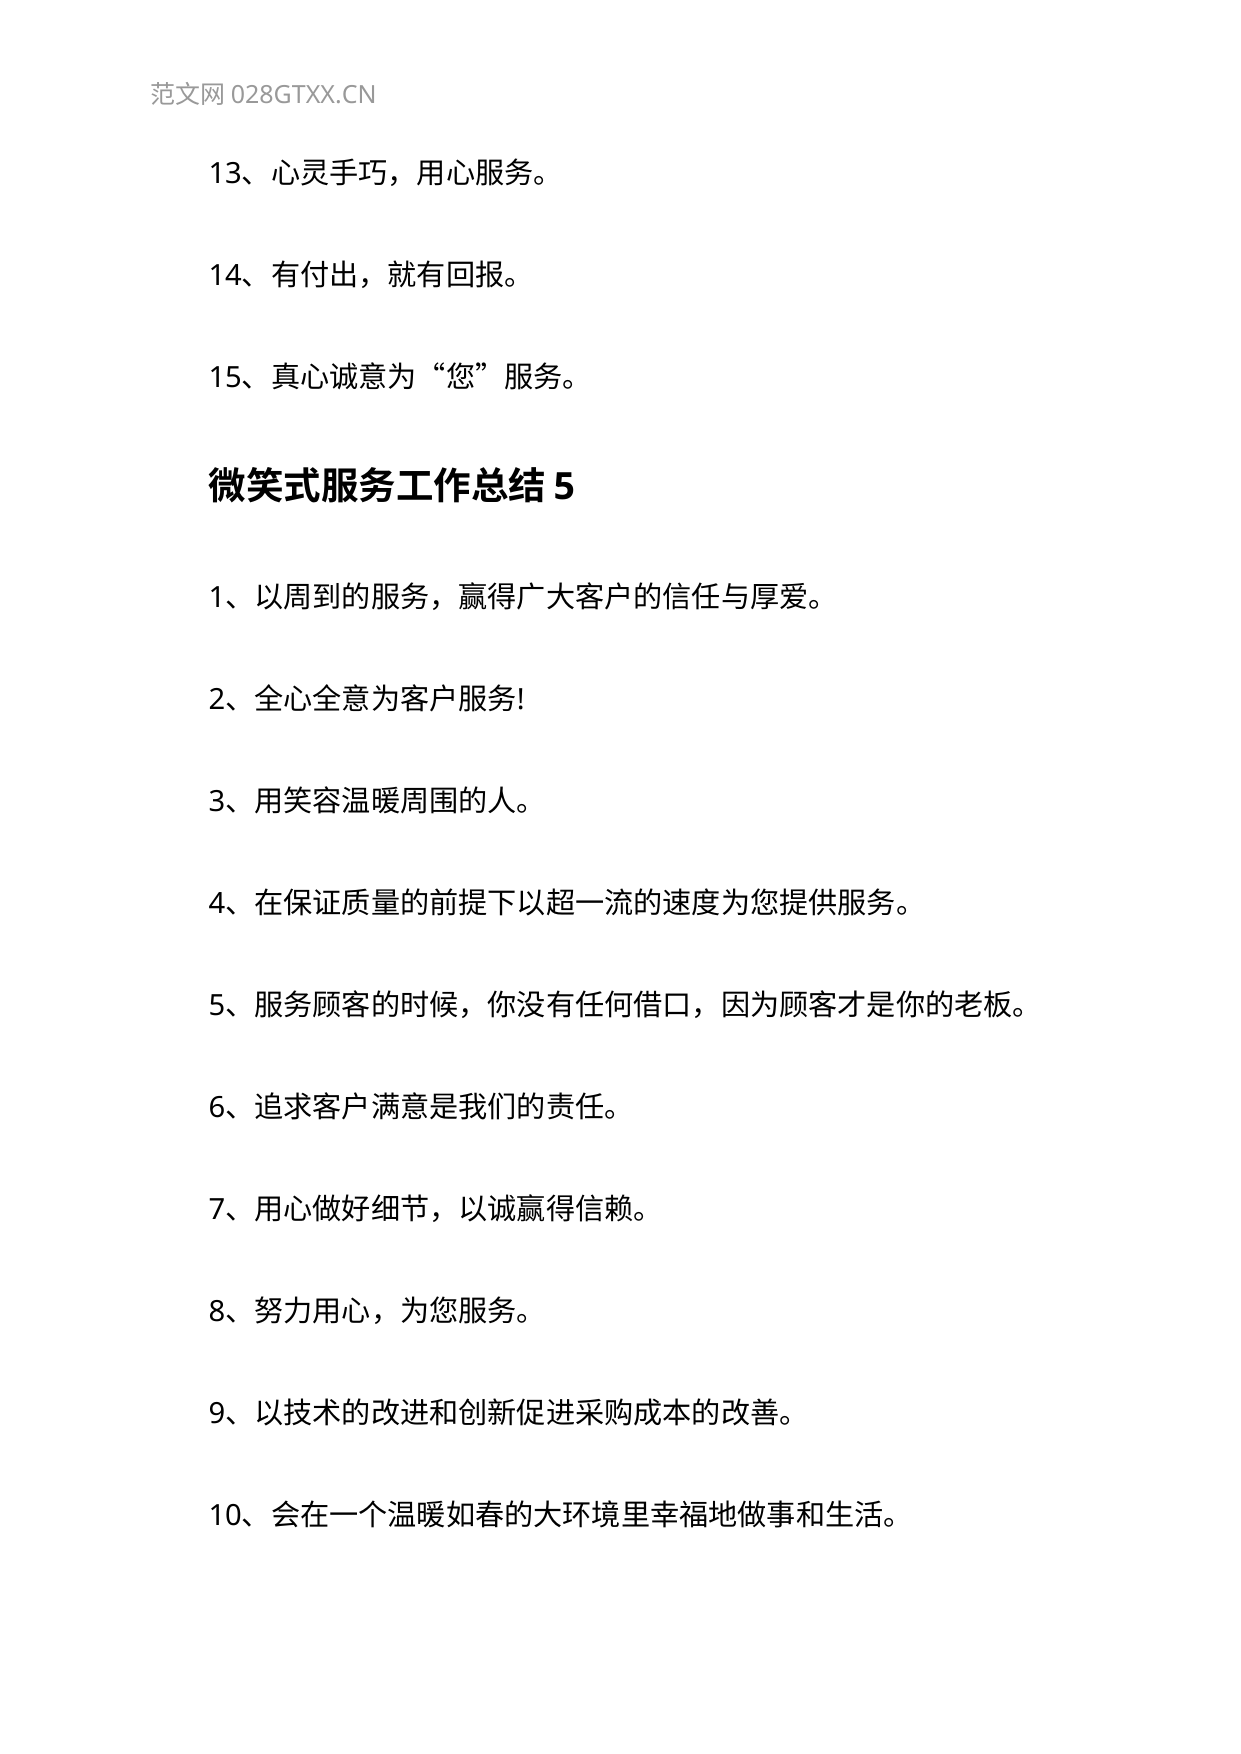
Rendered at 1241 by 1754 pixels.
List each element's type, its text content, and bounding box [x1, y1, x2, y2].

text 4、在保证质量的前提下以超一流的速度为您提供服务。 [150, 879, 1090, 922]
text 10、会在一个温暖如春的大环境里幸福地做事和生活。 [150, 1491, 1090, 1534]
text 14、有付出，就有回报。 [150, 252, 1090, 294]
text 3、用笑容温暖周围的人。 [150, 777, 1090, 820]
text 2、全心全意为客户服务! [150, 676, 1090, 718]
text 微笑式服务工作总结5 [150, 456, 1090, 510]
text 8、努力用心，为您服务。 [150, 1287, 1090, 1330]
text 9、以技术的改进和创新促进采购成本的改善。 [150, 1389, 1090, 1432]
text 7、用心做好细节，以诚赢得信赖。 [150, 1185, 1090, 1228]
text 1、以周到的服务，赢得广大客户的信任与厚爱。 [150, 573, 1090, 616]
text 15、真心诚意为“您”服务。 [150, 354, 1090, 396]
text 5、服务顾客的时候，你没有任何借口，因为顾客才是你的老板。 [150, 981, 1090, 1024]
text 6、追求客户满意是我们的责任。 [150, 1083, 1090, 1126]
text 13、心灵手巧，用心服务。 [150, 150, 1090, 192]
